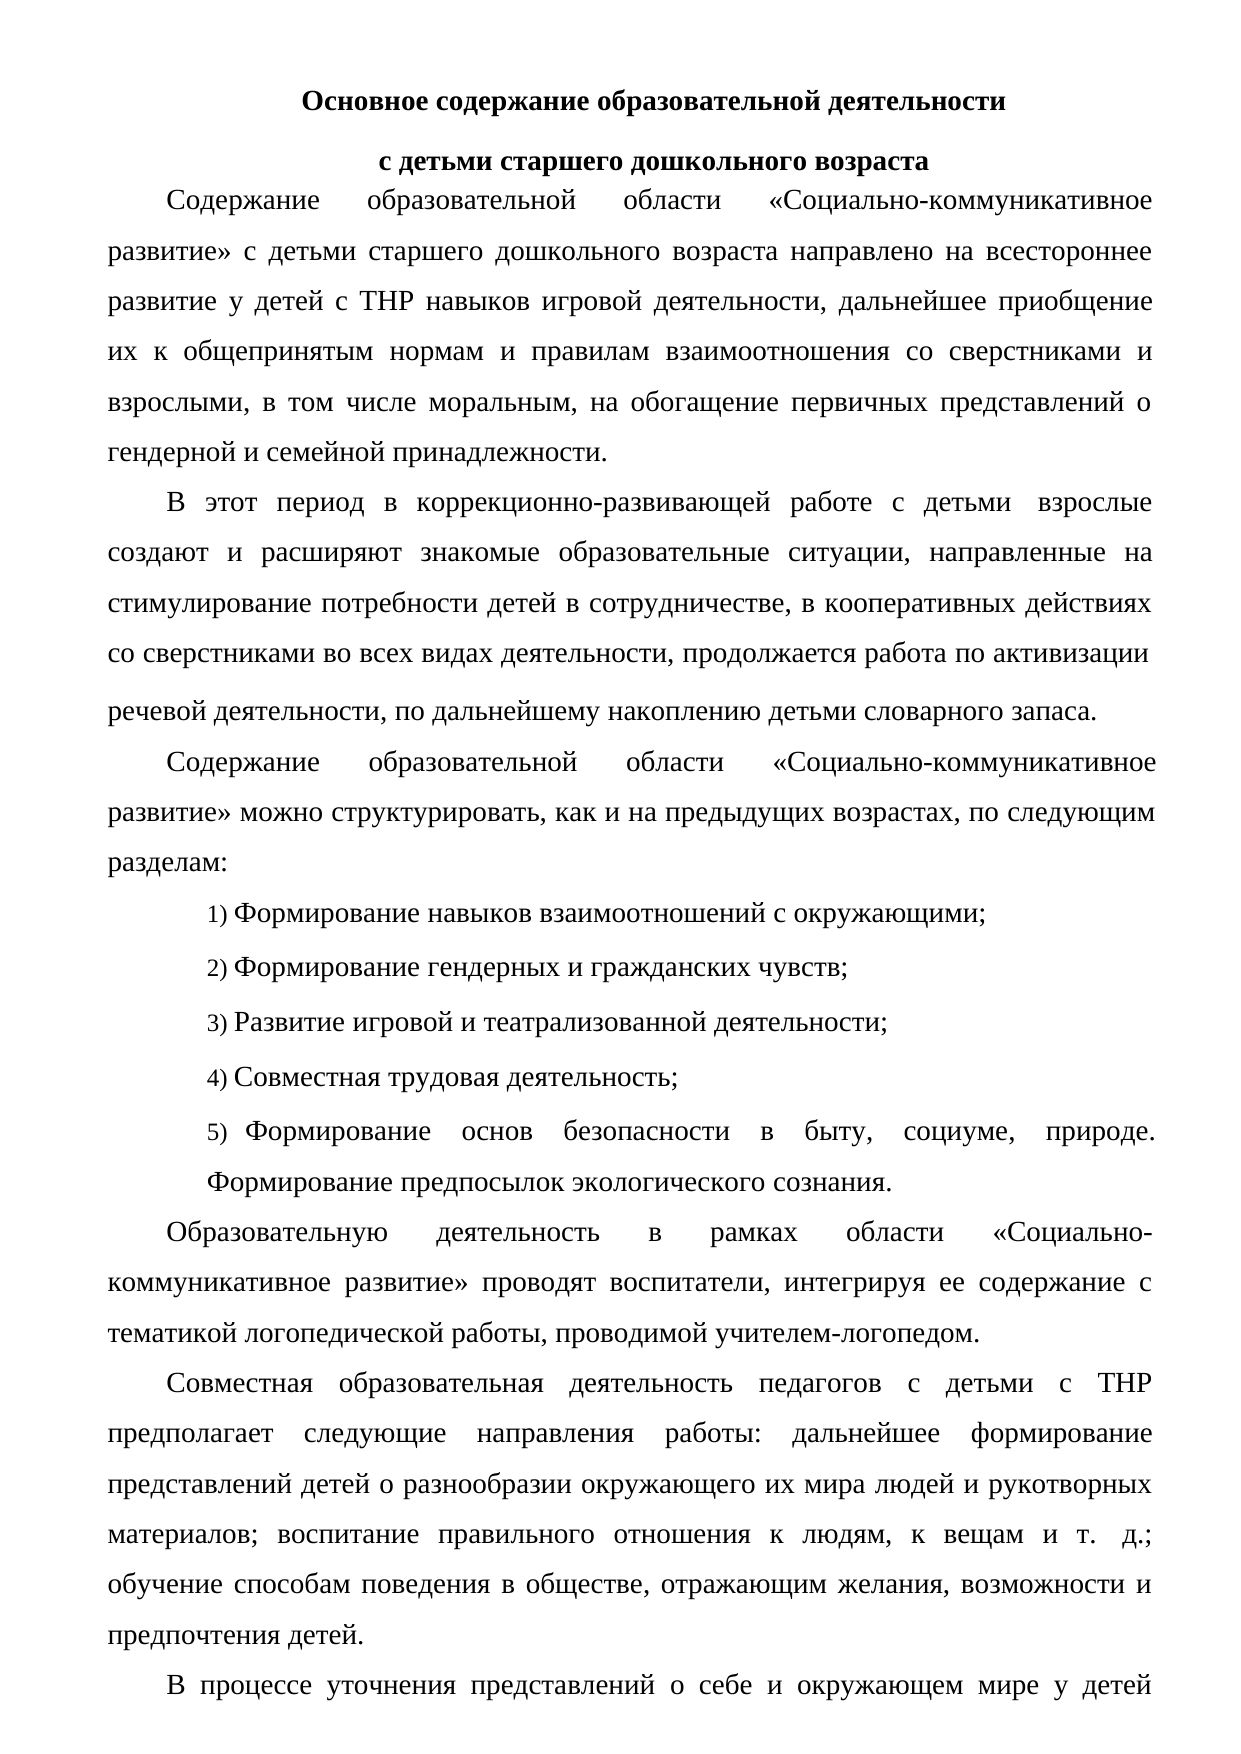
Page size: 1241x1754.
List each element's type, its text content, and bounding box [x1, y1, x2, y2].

text речевой деятельности, по дальнейшему накоплению детьми словарного запаса. [107, 693, 1221, 727]
list Совместная трудовая деятельность; [207, 1059, 1221, 1092]
subtitle Основное содержание образовательной деятельности с детьми старшего дошкольного возраста [301, 63, 1006, 182]
list Развитие игровой и театрализованной деятельности; [207, 1004, 1221, 1038]
text Образовательную деятельность в рамках области «Социально- коммуникативное развитие» проводят воспитатели, интегрируя ее содержание с тематикой логопедической работы, проводимой учителем-логопедом. [107, 1214, 1153, 1348]
list Формирование навыков взаимоотношений с окружающими; [207, 895, 1221, 928]
list Формирование основ безопасности в быту, социуме, природе. Формирование предпосылок экологического сознания. [207, 1113, 1156, 1197]
list Формирование гендерных и гражданских чувств; [207, 949, 1221, 983]
text Содержание образовательной области «Социально-коммуникативное развитие» с детьми старшего дошкольного возраста направлено на всестороннее развитие у детей с ТНР навыков игровой деятельности, дальнейшее приобщение их к общепринятым нормам и правилам взаимоотношения со сверстниками и взрослыми, в том числе моральным, на обогащение первичных представлений о гендерной и семейной принадлежности. [107, 182, 1153, 467]
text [107, 1667, 1152, 1701]
text В этот период в коррекционно-развивающей работе с детьми взрослые создают и расширяют знакомые образовательные ситуации, направленные на стимулирование потребности детей в сотрудничестве, в кооперативных действиях со сверстниками во всех видах деятельности, продолжается работа по активизации [107, 484, 1153, 669]
text Совместная образовательная деятельность педагогов с детьми с ТНР предполагает следующие направления работы: дальнейшее формирование представлений детей о разнообразии окружающего их мира людей и рукотворных материалов; воспитание правильного отношения к людям, к вещам и т. д.; обучение способам поведения в обществе, отражающим желания, возможности и предпочтения детей. [107, 1365, 1153, 1650]
text Содержание образовательной области «Социально-коммуникативное развитие» можно структурировать, как и на предыдущих возрастах, по следующим разделам: [107, 744, 1157, 878]
